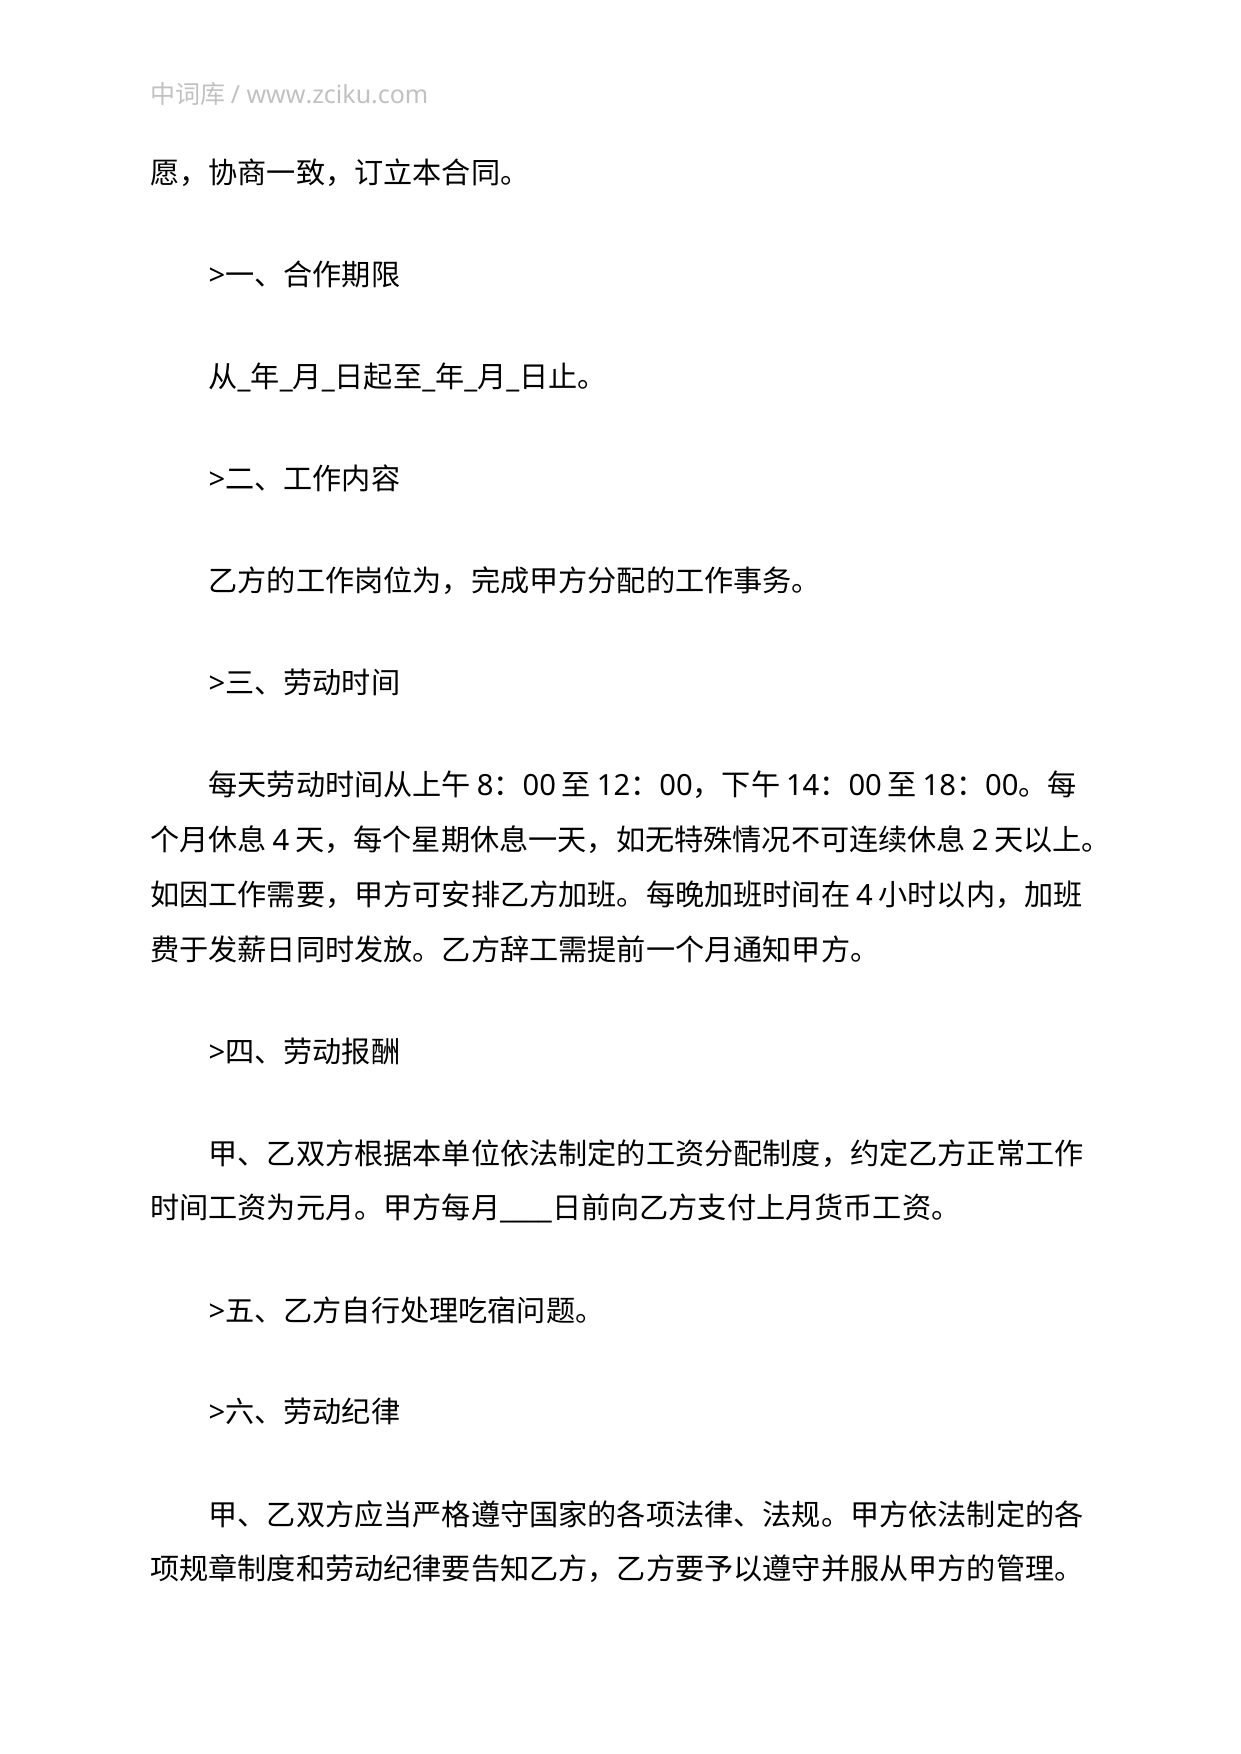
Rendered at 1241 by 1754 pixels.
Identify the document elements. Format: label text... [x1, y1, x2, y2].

text 乙方的工作岗位为，完成甲方分配的工作事务。 [150, 558, 1090, 600]
text >五、乙方自行处理吃宿问题。 [150, 1287, 1090, 1329]
text >一、合作期限 [150, 252, 1090, 294]
text >二、工作内容 [150, 456, 1090, 498]
text 甲、乙双方根据本单位依法制定的工资分配制度，约定乙方正常工作时间工资为元月。甲方每月____日前向乙方支付上月货币工资。 [150, 1130, 1090, 1227]
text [150, 150, 1090, 192]
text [150, 1491, 1090, 1588]
text >四、劳动报酬 [150, 1028, 1090, 1071]
text 每天劳动时间从上午8：00至12：00，下午14：00至18：00。每个月休息4天，每个星期休息一天，如无特殊情况不可连续休息2天以上。如因工作需要，甲方可安排乙方加班。每晚加班时间在4小时以内，加班费于发薪日同时发放。乙方辞工需提前一个月通知甲方。 [150, 761, 1090, 969]
text >三、劳动时间 [150, 659, 1090, 702]
text >六、劳动纪律 [150, 1389, 1090, 1431]
text 从_年_月_日起至_年_月_日止。 [150, 354, 1090, 396]
